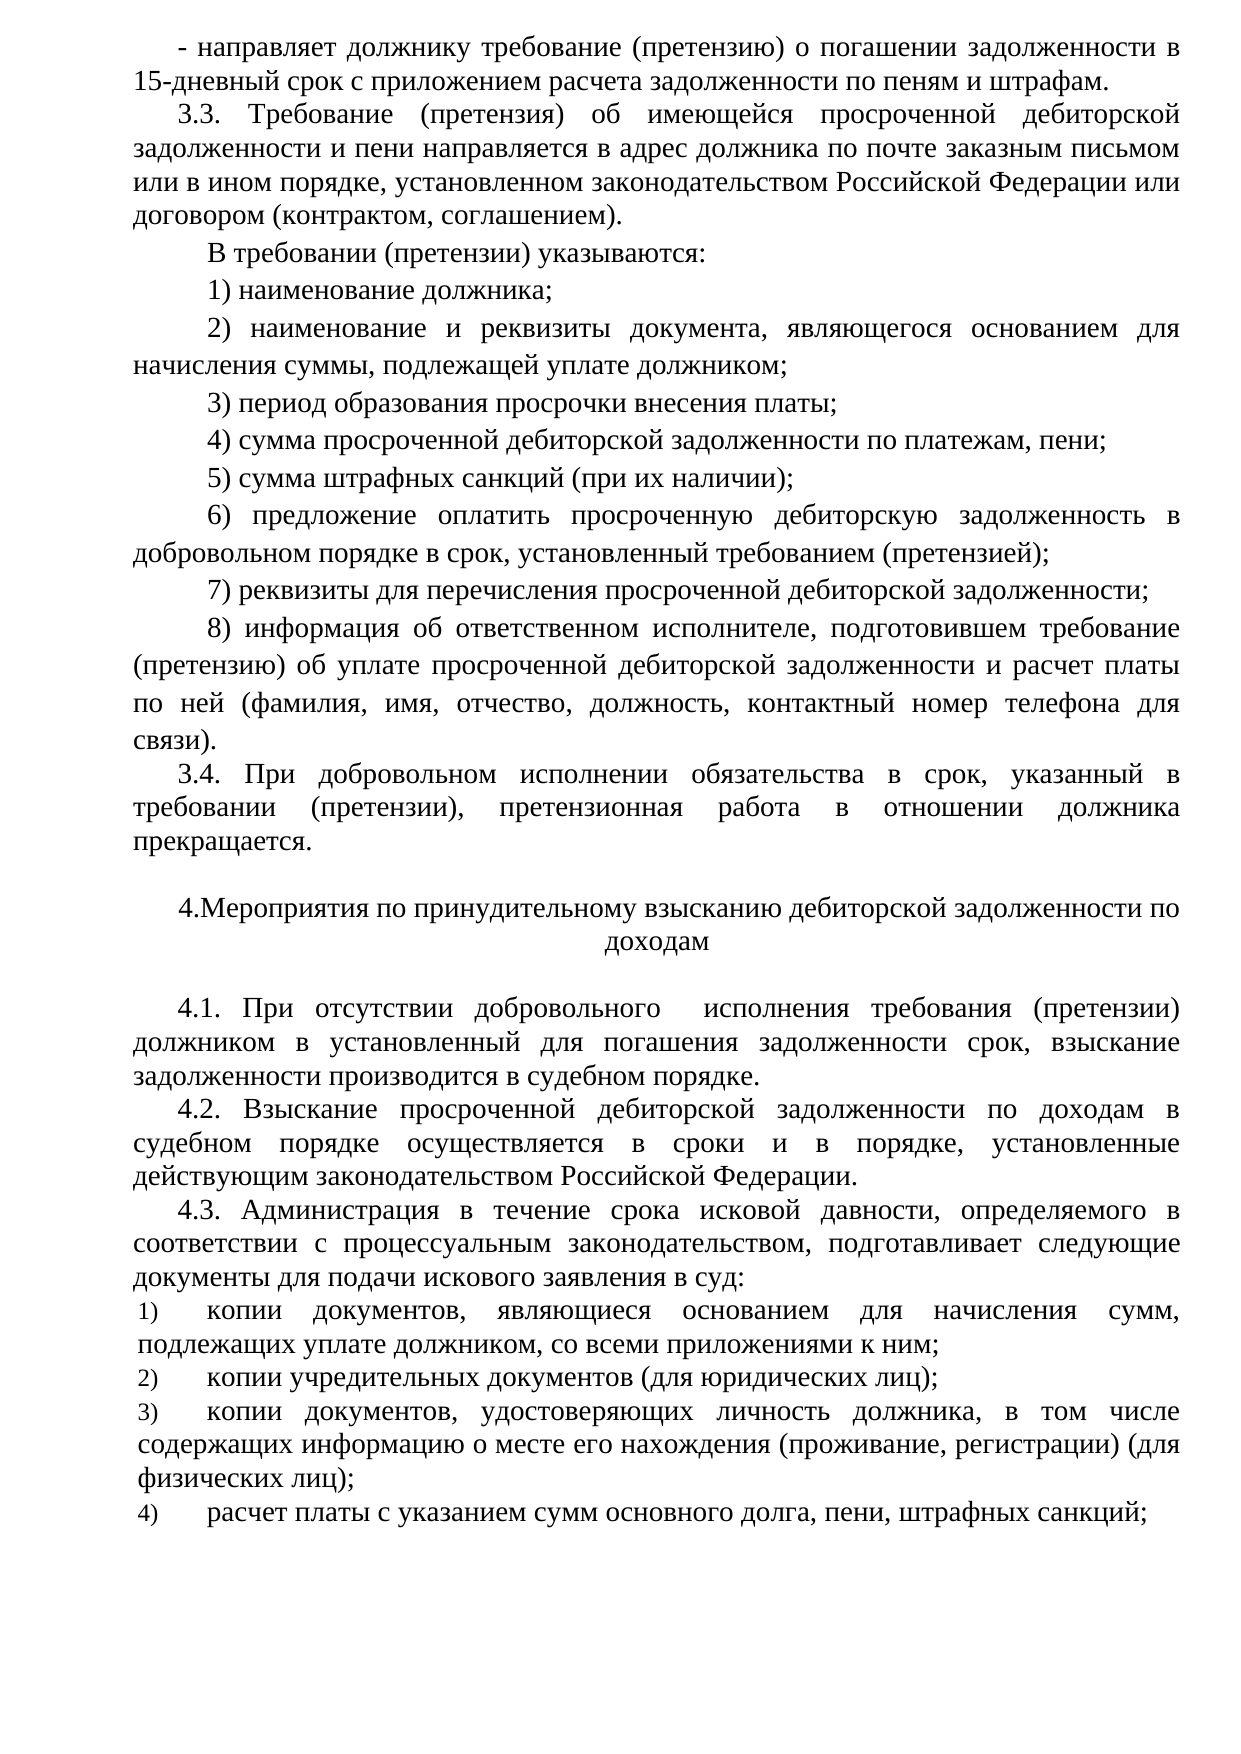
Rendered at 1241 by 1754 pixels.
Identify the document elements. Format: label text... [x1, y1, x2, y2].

list расчет платы с указанием сумм основного долга, пени, штрафных санкций; [137, 1494, 1181, 1527]
text 2) наименование и реквизиты документа, являющегося основанием для начисления суммы, подлежащей уплате должником; [133, 306, 1181, 381]
list копии учредительных документов (для юридических лиц); [137, 1359, 1181, 1393]
text 4.2. Взыскание просроченной дебиторской задолженности по доходам в судебном порядке осуществляется в сроки и в порядке, установленные действующим законодательством Российской Федерации. [133, 1091, 1181, 1192]
text 3.4. При добровольном исполнении обязательства в срок, указанный в требовании (претензии), претензионная работа в отношении должника прекращается. [133, 756, 1181, 856]
text 4) сумма просроченной дебиторской задолженности по платежам, пени; [133, 418, 1181, 456]
text 3.3. Требование (претензия) об имеющейся просроченной дебиторской задолженности и пени направляется в адрес должника по почте заказным письмом или в ином порядке, установленном законодательством Российской Федерации или договором (контрактом, соглашением). [133, 97, 1181, 231]
text 4.Мероприятия по принудительному взысканию дебиторской задолженности по доходам [133, 890, 1181, 957]
text 5) сумма штрафных санкций (при их наличии); [133, 456, 1181, 493]
text 4.3. Администрация в течение срока исковой давности, определяемого в соответствии с процессуальным законодательством, подготавливает следующие документы для подачи искового заявления в суд: [133, 1192, 1181, 1292]
list копии документов, удостоверяющих личность должника, в том числе содержащих информацию о месте его нахождения (проживание, регистрации) (для физических лиц); [137, 1393, 1181, 1494]
text 7) реквизиты для перечисления просроченной дебиторской задолженности; [133, 568, 1181, 606]
text 4.1. При отсутствии добровольного исполнения требования (претензии) должником в установленный для погашения задолженности срок, взыскание задолженности производится в судебном порядке. [133, 991, 1181, 1091]
text В требовании (претензии) указываются: [133, 231, 1181, 268]
list копии документов, являющиеся основанием для начисления сумм, подлежащих уплате должником, со всеми приложениями к ним; [137, 1292, 1181, 1359]
text 3) период образования просрочки внесения платы; [133, 381, 1181, 418]
text 6) предложение оплатить просроченную дебиторскую задолженность в добровольном порядке в срок, установленный требованием (претензией); [133, 493, 1181, 568]
text 1) наименование должника; [133, 268, 1181, 306]
text 8) информация об ответственном исполнителе, подготовившем требование (претензию) об уплате просроченной дебиторской задолженности и расчет платы по ней (фамилия, имя, отчество, должность, контактный номер телефона для связи). [133, 606, 1181, 756]
text - направляет должнику требование (претензию) о погашении задолженности в 15-дневный срок с приложением расчета задолженности по пеням и штрафам. [133, 29, 1181, 97]
